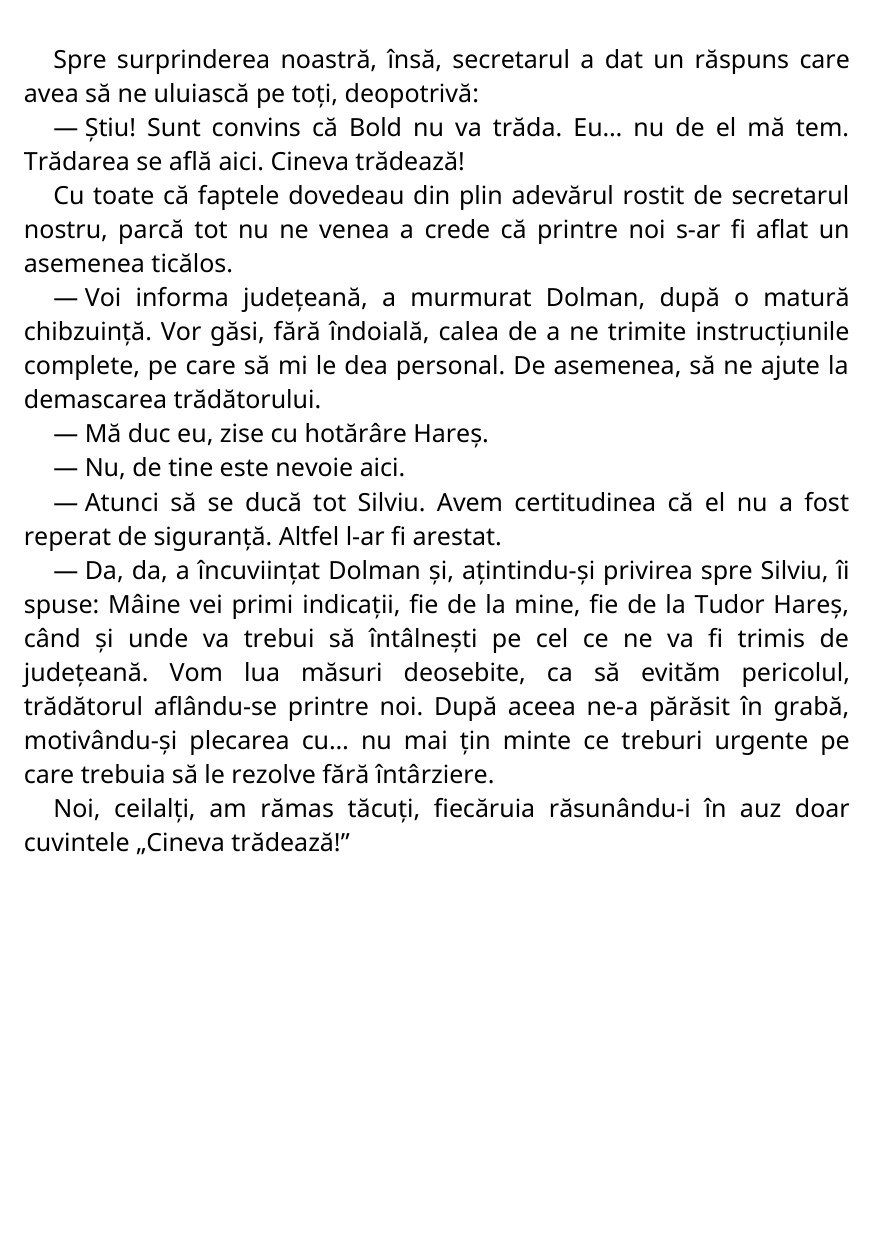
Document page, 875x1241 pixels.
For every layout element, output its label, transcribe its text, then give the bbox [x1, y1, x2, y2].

text — Ştiu! Sunt convins că Bold nu va trăda. Eu… nu de el mă tem. Trădarea se află aici. Cineva trădează! [24, 109, 850, 178]
text Cu toate că faptele dovedeau din plin adevărul rostit de secretarul nostru, parcă tot nu ne venea a crede că printre noi s-ar fi aflat un asemenea ticălos. [24, 178, 850, 280]
text Spre surprinderea noastră, însă, secretarul a dat un răspuns care avea să ne uluiască pe toţi, deopotrivă: [24, 41, 850, 109]
text Noi, ceilalţi, am rămas tăcuţi, fiecăruia răsunându-i în auz doar cuvintele „Cineva trădează!” [24, 791, 850, 859]
text — Nu, de tine este nevoie aici. [24, 450, 850, 484]
text — Da, da, a încuviinţat Dolman şi, aţintindu-şi privirea spre Silviu, îi spuse: Mâine vei primi indicaţii, fie de la mine, fie de la Tudor Hareş, când şi unde va trebui să întâlneşti pe cel ce ne va fi trimis de judeţeană. Vom lua măsuri deosebite, ca să evităm pericolul, trădătorul aflându-se printre noi. După aceea ne-a părăsit în grabă, motivându-şi plecarea cu… nu mai ţin minte ce treburi urgente pe care trebuia să le rezolve fără întârziere. [24, 552, 850, 791]
text — Atunci să se ducă tot Silviu. Avem certitudinea că el nu a fost reperat de siguranţă. Altfel l-ar fi arestat. [24, 484, 850, 552]
text — Mă duc eu, zise cu hotărâre Hareş. [24, 416, 850, 450]
text — Voi informa judeţeană, a murmurat Dolman, după o matură chibzuinţă. Vor găsi, fără îndoială, calea de a ne trimite instrucţiunile complete, pe care să mi le dea personal. De asemenea, să ne ajute la demascarea trădătorului. [24, 280, 850, 416]
